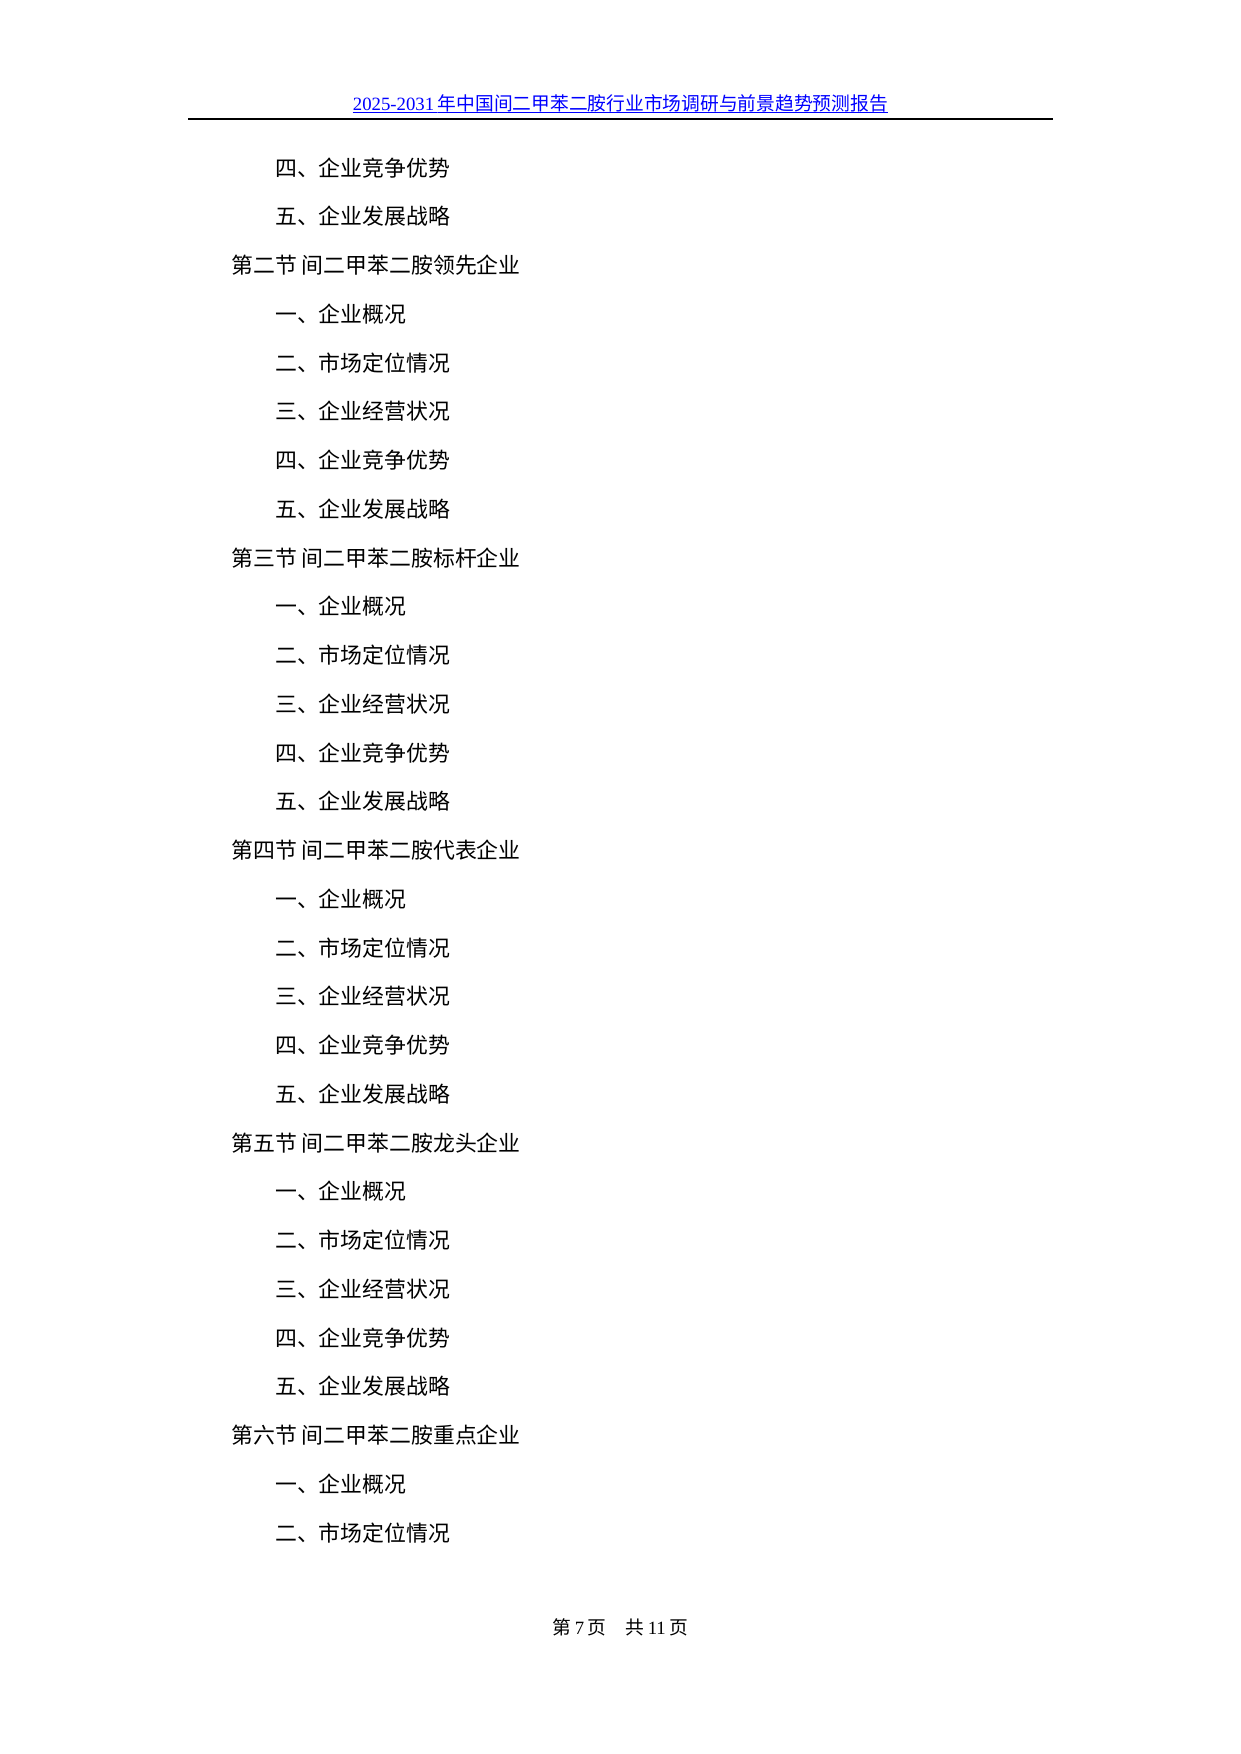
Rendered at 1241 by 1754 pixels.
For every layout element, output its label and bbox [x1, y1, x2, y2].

text [187, 150, 1053, 1548]
